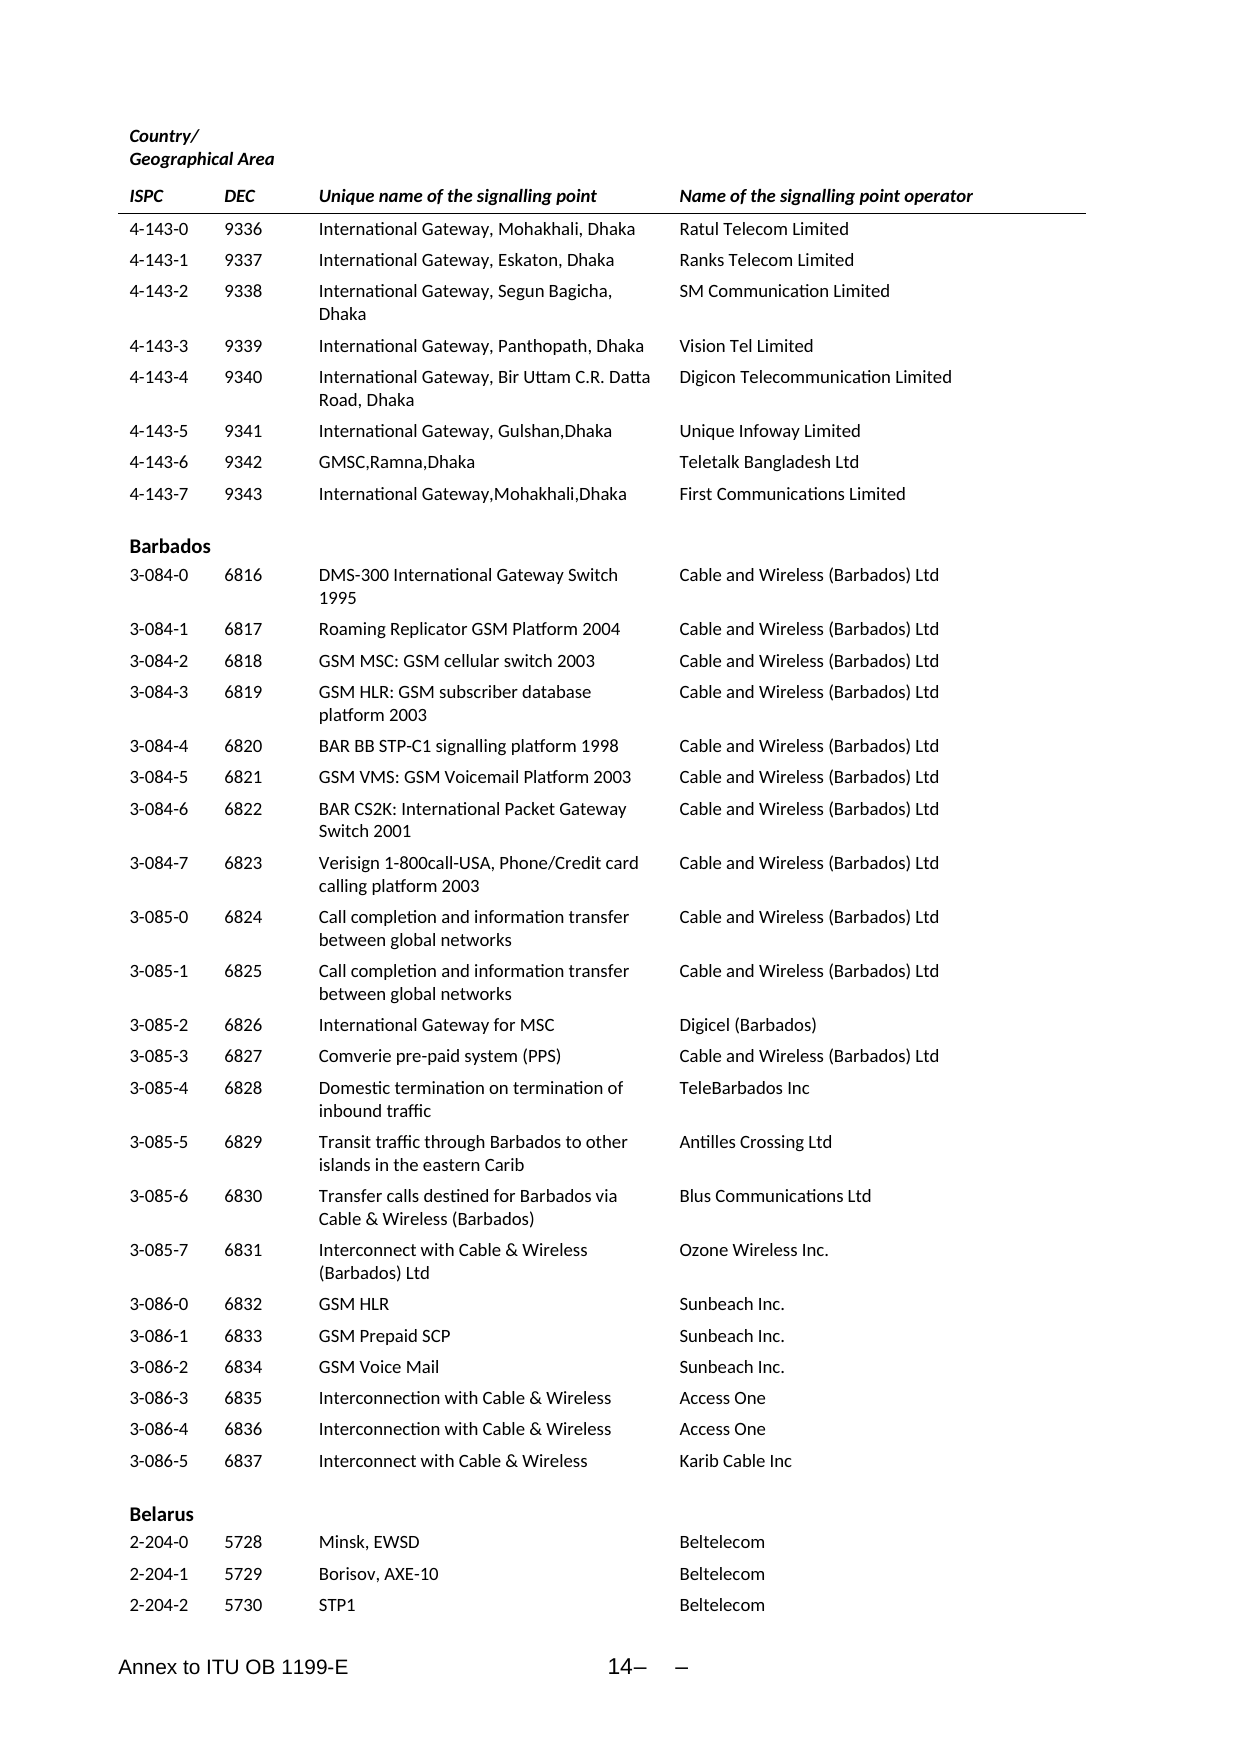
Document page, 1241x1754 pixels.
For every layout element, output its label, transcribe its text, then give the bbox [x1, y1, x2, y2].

table_cell Domestic termination on termination of inbound traffic [308, 1072, 668, 1126]
table_cell 6819 [213, 676, 307, 730]
table_header Unique name of the signalling point [308, 118, 668, 213]
table_cell Cable and Wireless (Barbados) Ltd [668, 1040, 1086, 1072]
table_cell 6827 [213, 1040, 307, 1072]
table_cell 3-086-0 [118, 1288, 213, 1319]
table_cell BAR CS2K: International Packet Gateway Switch 2001 [308, 793, 668, 847]
table_cell Beltelecom [668, 1589, 1086, 1620]
table_cell 3-086-5 [118, 1445, 213, 1476]
table_cell Interconnect with Cable & Wireless [308, 1445, 668, 1476]
table_cell Cable and Wireless (Barbados) Ltd [668, 793, 1086, 847]
table_cell GSM Voice Mail [308, 1351, 668, 1382]
table_cell 2-204-0 [118, 1526, 213, 1557]
table_cell SM Communication Limited [668, 275, 1086, 329]
table_cell Unique Infoway Limited [668, 415, 1086, 446]
table_cell 4-143-2 [118, 275, 213, 329]
table_cell 6824 [213, 901, 307, 955]
table_cell Transfer calls destined for Barbados via Cable & Wireless (Barbados) [308, 1180, 668, 1234]
table_cell 3-086-4 [118, 1413, 213, 1444]
table_cell 3-085-4 [118, 1072, 213, 1126]
table_cell Verisign 1-800call-USA, Phone/Credit card calling platform 2003 [308, 847, 668, 901]
table_header Country/ Geographical Area [118, 118, 307, 176]
table_cell Sunbeach Inc. [668, 1288, 1086, 1319]
table_cell 3-086-2 [118, 1351, 213, 1382]
table_cell International Gateway,Mohakhali,Dhaka [308, 478, 668, 509]
table_cell 4-143-5 [118, 415, 213, 446]
table_cell DMS-300 International Gateway Switch 1995 [308, 559, 668, 613]
table_cell 6826 [213, 1009, 307, 1040]
table_cell Beltelecom [668, 1558, 1086, 1589]
table_cell Cable and Wireless (Barbados) Ltd [668, 676, 1086, 730]
table_cell 6833 [213, 1320, 307, 1351]
table_cell International Gateway for MSC [308, 1009, 668, 1040]
table_cell Cable and Wireless (Barbados) Ltd [668, 955, 1086, 1009]
table_cell 6830 [213, 1180, 307, 1234]
table_cell 6821 [213, 761, 307, 792]
table_cell 6836 [213, 1413, 307, 1444]
table_cell International Gateway, Mohakhali, Dhaka [308, 214, 668, 244]
table_cell 3-086-3 [118, 1382, 213, 1413]
table_cell 6818 [213, 645, 307, 676]
table_cell Cable and Wireless (Barbados) Ltd [668, 613, 1086, 644]
table_cell 5728 [213, 1526, 307, 1557]
table_cell GSM MSC: GSM cellular switch 2003 [308, 645, 668, 676]
table_cell Call completion and information transfer between global networks [308, 901, 668, 955]
table_cell 6817 [213, 613, 307, 644]
table_cell 3-084-2 [118, 645, 213, 676]
table_cell Blus Communications Ltd [668, 1180, 1086, 1234]
table_cell 6832 [213, 1288, 307, 1319]
table_cell 3-085-5 [118, 1126, 213, 1180]
table_cell 5729 [213, 1558, 307, 1589]
table_cell TeleBarbados Inc [668, 1072, 1086, 1126]
table_cell 3-084-3 [118, 676, 213, 730]
table_cell First Communications Limited [668, 478, 1086, 509]
table_cell 4-143-7 [118, 478, 213, 509]
table_cell STP1 [308, 1589, 668, 1620]
table_cell International Gateway, Gulshan,Dhaka [308, 415, 668, 446]
table_cell Cable and Wireless (Barbados) Ltd [668, 901, 1086, 955]
table_cell Digicon Telecommunication Limited [668, 361, 1086, 415]
table_cell 3-084-1 [118, 613, 213, 644]
table_cell Cable and Wireless (Barbados) Ltd [668, 847, 1086, 901]
table_cell Cable and Wireless (Barbados) Ltd [668, 761, 1086, 792]
table_cell 2-204-2 [118, 1589, 213, 1620]
table_cell Beltelecom [668, 1526, 1086, 1557]
table_cell 4-143-3 [118, 330, 213, 361]
table_cell 6828 [213, 1072, 307, 1126]
table_cell 3-084-7 [118, 847, 213, 901]
table_cell 3-085-1 [118, 955, 213, 1009]
table_cell 6837 [213, 1445, 307, 1476]
table_cell GMSC,Ramna,Dhaka [308, 446, 668, 477]
table_cell 9339 [213, 330, 307, 361]
table_cell 2-204-1 [118, 1558, 213, 1589]
table_cell Access One [668, 1382, 1086, 1413]
table_cell 3-084-6 [118, 793, 213, 847]
table_cell 3-084-5 [118, 761, 213, 792]
table_cell 3-084-4 [118, 730, 213, 761]
table_cell International Gateway, Panthopath, Dhaka [308, 330, 668, 361]
table_cell GSM VMS: GSM Voicemail Platform 2003 [308, 761, 668, 792]
table_cell Borisov, AXE-10 [308, 1558, 668, 1589]
table_cell GSM HLR: GSM subscriber database platform 2003 [308, 676, 668, 730]
table_cell 5730 [213, 1589, 307, 1620]
table_cell International Gateway, Bir Uttam C.R. Datta Road, Dhaka [308, 361, 668, 415]
table_cell 3-086-1 [118, 1320, 213, 1351]
table_cell International Gateway, Segun Bagicha, Dhaka [308, 275, 668, 329]
table_cell 6822 [213, 793, 307, 847]
table_cell Call completion and information transfer between global networks [308, 955, 668, 1009]
table_cell 6816 [213, 559, 307, 613]
table_cell Belarus [118, 1476, 1086, 1526]
table_cell 6823 [213, 847, 307, 901]
table_cell 3-085-6 [118, 1180, 213, 1234]
table_cell 9343 [213, 478, 307, 509]
table_cell Interconnection with Cable & Wireless [308, 1382, 668, 1413]
table_cell Minsk, EWSD [308, 1526, 668, 1557]
table_cell Sunbeach Inc. [668, 1320, 1086, 1351]
table_cell 9336 [213, 214, 307, 244]
table_cell Comverie pre-paid system (PPS) [308, 1040, 668, 1072]
table_cell 9340 [213, 361, 307, 415]
table_cell Teletalk Bangladesh Ltd [668, 446, 1086, 477]
table_cell ISPC [118, 176, 213, 213]
table_cell 9342 [213, 446, 307, 477]
table_cell Digicel (Barbados) [668, 1009, 1086, 1040]
table_cell 6829 [213, 1126, 307, 1180]
table_cell Access One [668, 1413, 1086, 1444]
table_cell 3-085-7 [118, 1234, 213, 1288]
table_cell Transit traffic through Barbados to other islands in the eastern Carib [308, 1126, 668, 1180]
table_cell Interconnect with Cable & Wireless (Barbados) Ltd [308, 1234, 668, 1288]
table_cell 6831 [213, 1234, 307, 1288]
table_cell Cable and Wireless (Barbados) Ltd [668, 559, 1086, 613]
table_cell 9338 [213, 275, 307, 329]
table_cell International Gateway, Eskaton, Dhaka [308, 244, 668, 275]
table_cell Roaming Replicator GSM Platform 2004 [308, 613, 668, 644]
table_cell Vision Tel Limited [668, 330, 1086, 361]
table_cell Barbados [118, 509, 1086, 559]
table_cell 4-143-0 [118, 214, 213, 244]
table_cell 6825 [213, 955, 307, 1009]
table_cell 3-085-3 [118, 1040, 213, 1072]
table_cell BAR BB STP-C1 signalling platform 1998 [308, 730, 668, 761]
table_cell Antilles Crossing Ltd [668, 1126, 1086, 1180]
table_cell Cable and Wireless (Barbados) Ltd [668, 730, 1086, 761]
table_cell 4-143-6 [118, 446, 213, 477]
table_cell 6834 [213, 1351, 307, 1382]
table_cell Cable and Wireless (Barbados) Ltd [668, 645, 1086, 676]
table_cell 3-085-0 [118, 901, 213, 955]
table_cell 9337 [213, 244, 307, 275]
table_cell 6820 [213, 730, 307, 761]
table_cell Ratul Telecom Limited [668, 214, 1086, 244]
table_cell 6835 [213, 1382, 307, 1413]
table_cell 4-143-1 [118, 244, 213, 275]
table_cell Ranks Telecom Limited [668, 244, 1086, 275]
table_cell GSM Prepaid SCP [308, 1320, 668, 1351]
table_cell 3-084-0 [118, 559, 213, 613]
table_cell Interconnection with Cable & Wireless [308, 1413, 668, 1444]
table_cell Sunbeach Inc. [668, 1351, 1086, 1382]
table_cell Karib Cable Inc [668, 1445, 1086, 1476]
table_cell 3-085-2 [118, 1009, 213, 1040]
table_cell Ozone Wireless Inc. [668, 1234, 1086, 1288]
table_cell 4-143-4 [118, 361, 213, 415]
table_cell GSM HLR [308, 1288, 668, 1319]
table_cell DEC [213, 176, 307, 213]
table_cell 9341 [213, 415, 307, 446]
table_header Name of the signalling point operator [668, 118, 1086, 213]
